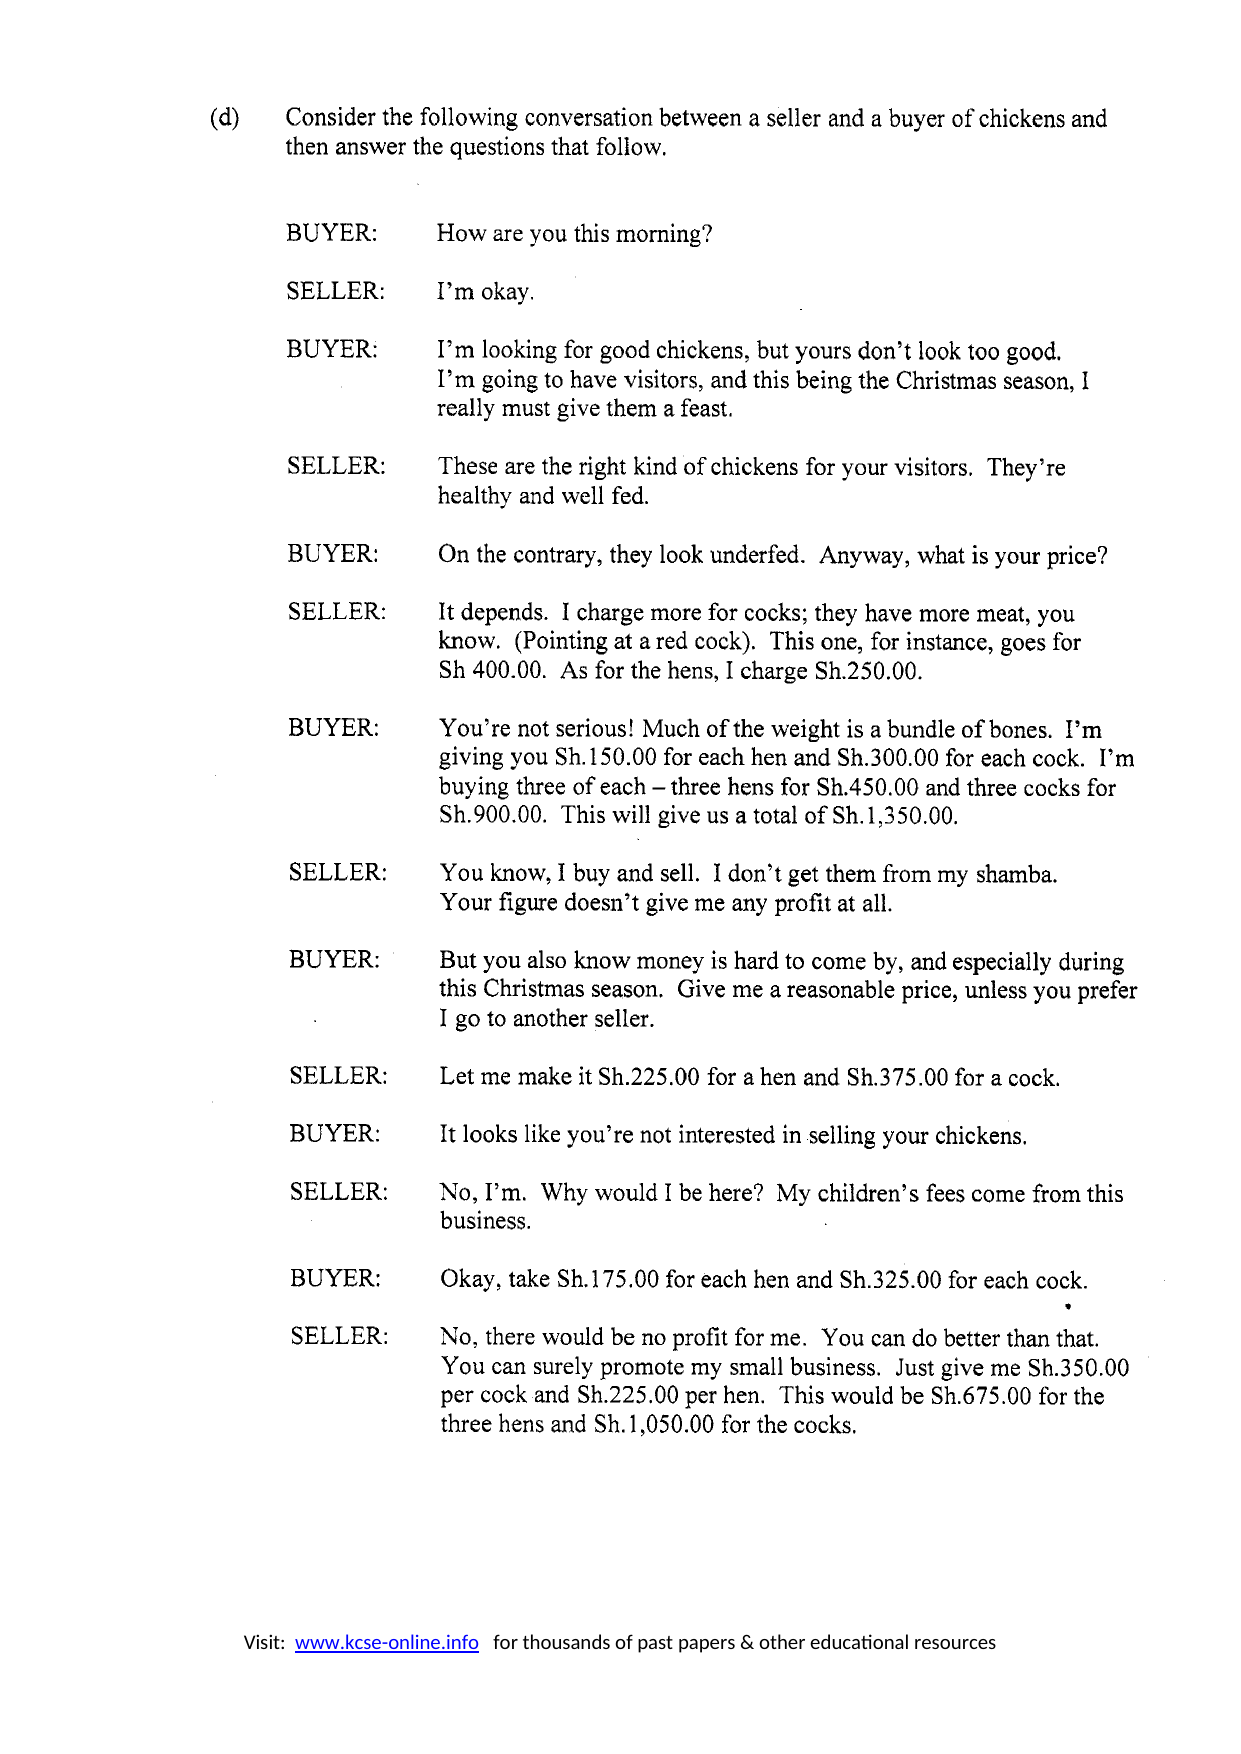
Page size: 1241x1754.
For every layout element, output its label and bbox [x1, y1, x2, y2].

picture [120, 99, 1174, 1451]
